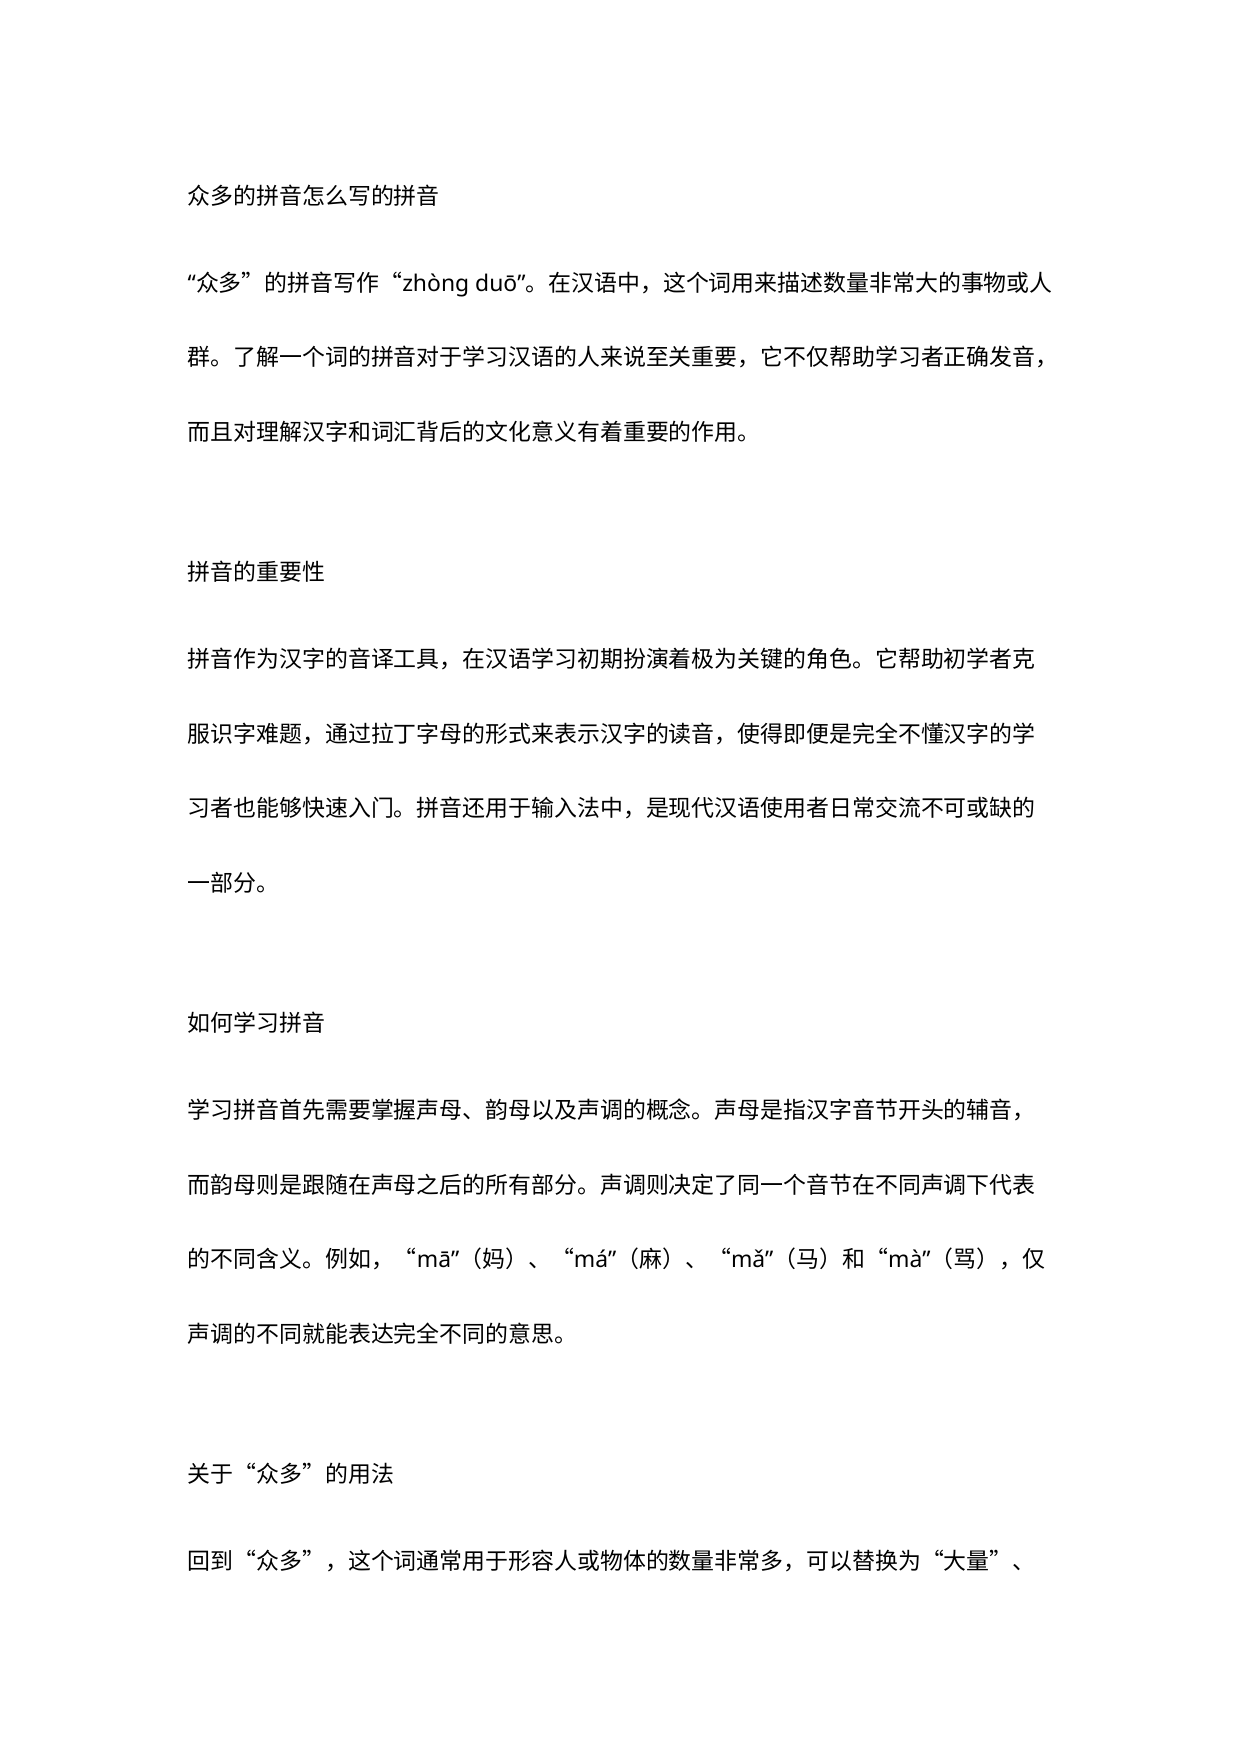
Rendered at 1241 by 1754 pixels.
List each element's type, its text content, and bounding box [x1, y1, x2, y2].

text 如何学习拼音 [187, 989, 1053, 1054]
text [187, 1527, 1053, 1592]
text 学习拼音首先需要掌握声母、韵母以及声调的概念。声母是指汉字音节开头的辅音，而韵母则是跟随在声母之后的所有部分。声调则决定了同一个音节在不同声调下代表的不同含义。例如，“mā”（妈）、“má”（麻）、“mǎ”（马）和“mà”（骂），仅声调的不同就能表达完全不同的意思。 [187, 1076, 1053, 1365]
text 关于“众多”的用法 [187, 1440, 1053, 1505]
text 拼音作为汉字的音译工具，在汉语学习初期扮演着极为关键的角色。它帮助初学者克服识字难题，通过拉丁字母的形式来表示汉字的读音，使得即便是完全不懂汉字的学习者也能够快速入门。拼音还用于输入法中，是现代汉语使用者日常交流不可或缺的一部分。 [187, 625, 1053, 914]
text 拼音的重要性 [187, 538, 1053, 603]
text “众多”的拼音写作“zhòng duō”。在汉语中，这个词用来描述数量非常大的事物或人群。了解一个词的拼音对于学习汉语的人来说至关重要，它不仅帮助学习者正确发音，而且对理解汉字和词汇背后的文化意义有着重要的作用。 [187, 248, 1053, 463]
text 众多的拼音怎么写的拼音 [187, 162, 1053, 227]
